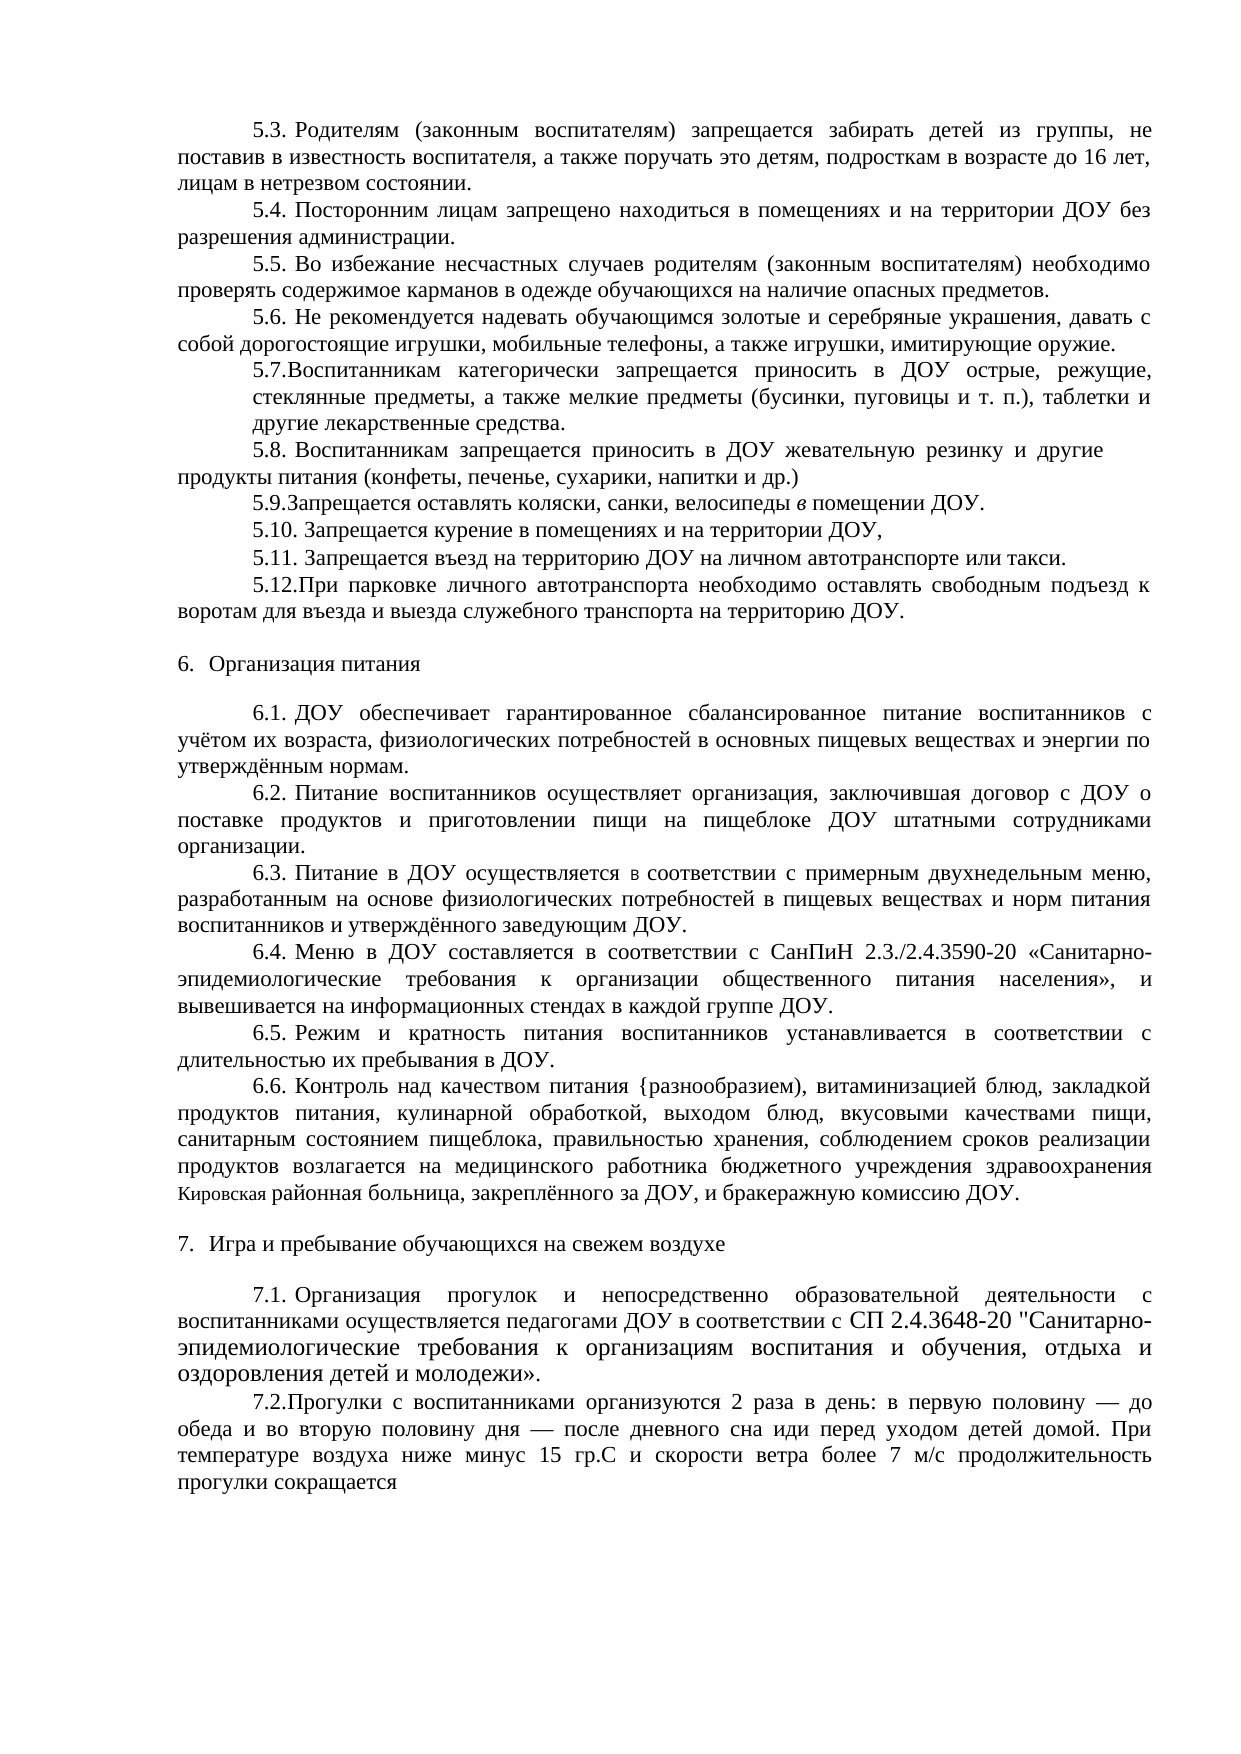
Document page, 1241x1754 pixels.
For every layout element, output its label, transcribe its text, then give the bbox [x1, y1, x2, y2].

list Организация прогулок и непосредственно образовательной деятельности с воспитанниками осуществляется педагогами ДОУ в соответствии с СП 2.4.3648-20 "Санитарно- эпидемиологические требования к организациям воспитания и обучения, отдыха и оздоровления детей и молодежи». [177, 1282, 1152, 1387]
list Воспитанникам запрещается приносить в ДОУ жевательную резинку и другие продукты питания (конфеты, печенье, сухарики, напитки и др.) [177, 436, 1152, 489]
list Во избежание несчастных случаев родителям (законным воспитателям) необходимо проверять содержимое карманов в одежде обучающихся на наличие опасных предметов. [177, 249, 1152, 302]
list Запрещается оставлять коляски, санки, велосипеды в помещении ДОУ. [252, 489, 1163, 516]
list Прогулки с воспитанниками организуются 2 раза в день: в первую половину — до обеда и во вторую половину дня — после дневного сна иди перед уходом детей домой. При температуре воздуха ниже минус 15 гр.С и скорости ветра более 7 м/с продолжительность прогулки сокращается [177, 1388, 1152, 1494]
list Запрещается въезд на территорию ДОУ на личном автотранспорте или такси. 5.12.При парковке личного автотранспорта необходимо оставлять свободным подъезд к [252, 543, 1152, 597]
list Питание воспитанников осуществляет организация, заключившая договор с ДОУ о поставке продуктов и приготовлении пищи на пищеблоке ДОУ штатными сотрудниками организации. [177, 779, 1152, 859]
list Посторонним лицам запрещено находиться в помещениях и на территории ДОУ без разрешения администрации. [177, 196, 1152, 249]
list Родителям (законным воспитателям) запрещается забирать детей из группы, не поставив в известность воспитателя, а также поручать это детям, подросткам в возрасте до 16 лет, лицам в нетрезвом состоянии. [177, 116, 1152, 196]
list Воспитанникам категорически запрещается приносить в ДОУ острые, режущие, стеклянные предметы, а также мелкие предметы (бусинки, пуговицы и т. п.), таблетки и другие лекарственные средства. [252, 356, 1152, 436]
list ДОУ обеспечивает гарантированное сбалансированное питание воспитанников с учётом их возраста, физиологических потребностей в основных пищевых веществах и энергии по утверждённым нормам. [177, 699, 1152, 779]
text воротам для въезда и выезда служебного транспорта на территорию ДОУ. [177, 598, 1163, 624]
list Меню в ДОУ составляется в соответствии с СанПиН 2.3./2.4.3590-20 «Санитарно- эпидемиологические требования к организации общественного питания населения», и вывешивается на информационных стендах в каждой группе ДОУ. [177, 938, 1153, 1018]
list Питание в ДОУ осуществляется В соответствии с примерным двухнедельным меню, разработанным на основе физиологических потребностей в пищевых веществах и норм питания воспитанников и утверждённого заведующим ДОУ. [177, 860, 1152, 937]
list Режим и кратность питания воспитанников устанавливается в соответствии с длительностью их пребывания в ДОУ. [177, 1019, 1152, 1072]
list Запрещается курение в помещениях и на территории ДОУ, [252, 517, 1163, 543]
list Игра и пребывание обучающихся на свежем воздухе [177, 1231, 1163, 1257]
list Контроль над качеством питания {разнообразием), витаминизацией блюд, закладкой продуктов питания, кулинарной обработкой, выходом блюд, вкусовыми качествами пищи, санитарным состоянием пищеблока, правильностью хранения, соблюдением сроков реализации продуктов возлагается на медицинского работника бюджетного учреждения здравоохранения Кировская районная больница, закреплённого за ДОУ, и бракеражную комиссию ДОУ. [177, 1072, 1152, 1205]
list Не рекомендуется надевать обучающимся золотые и серебряные украшения, давать с собой дорогостоящие игрушки, мобильные телефоны, а также игрушки, имитирующие оружие. [177, 303, 1152, 356]
list Организация питания [177, 649, 1163, 676]
